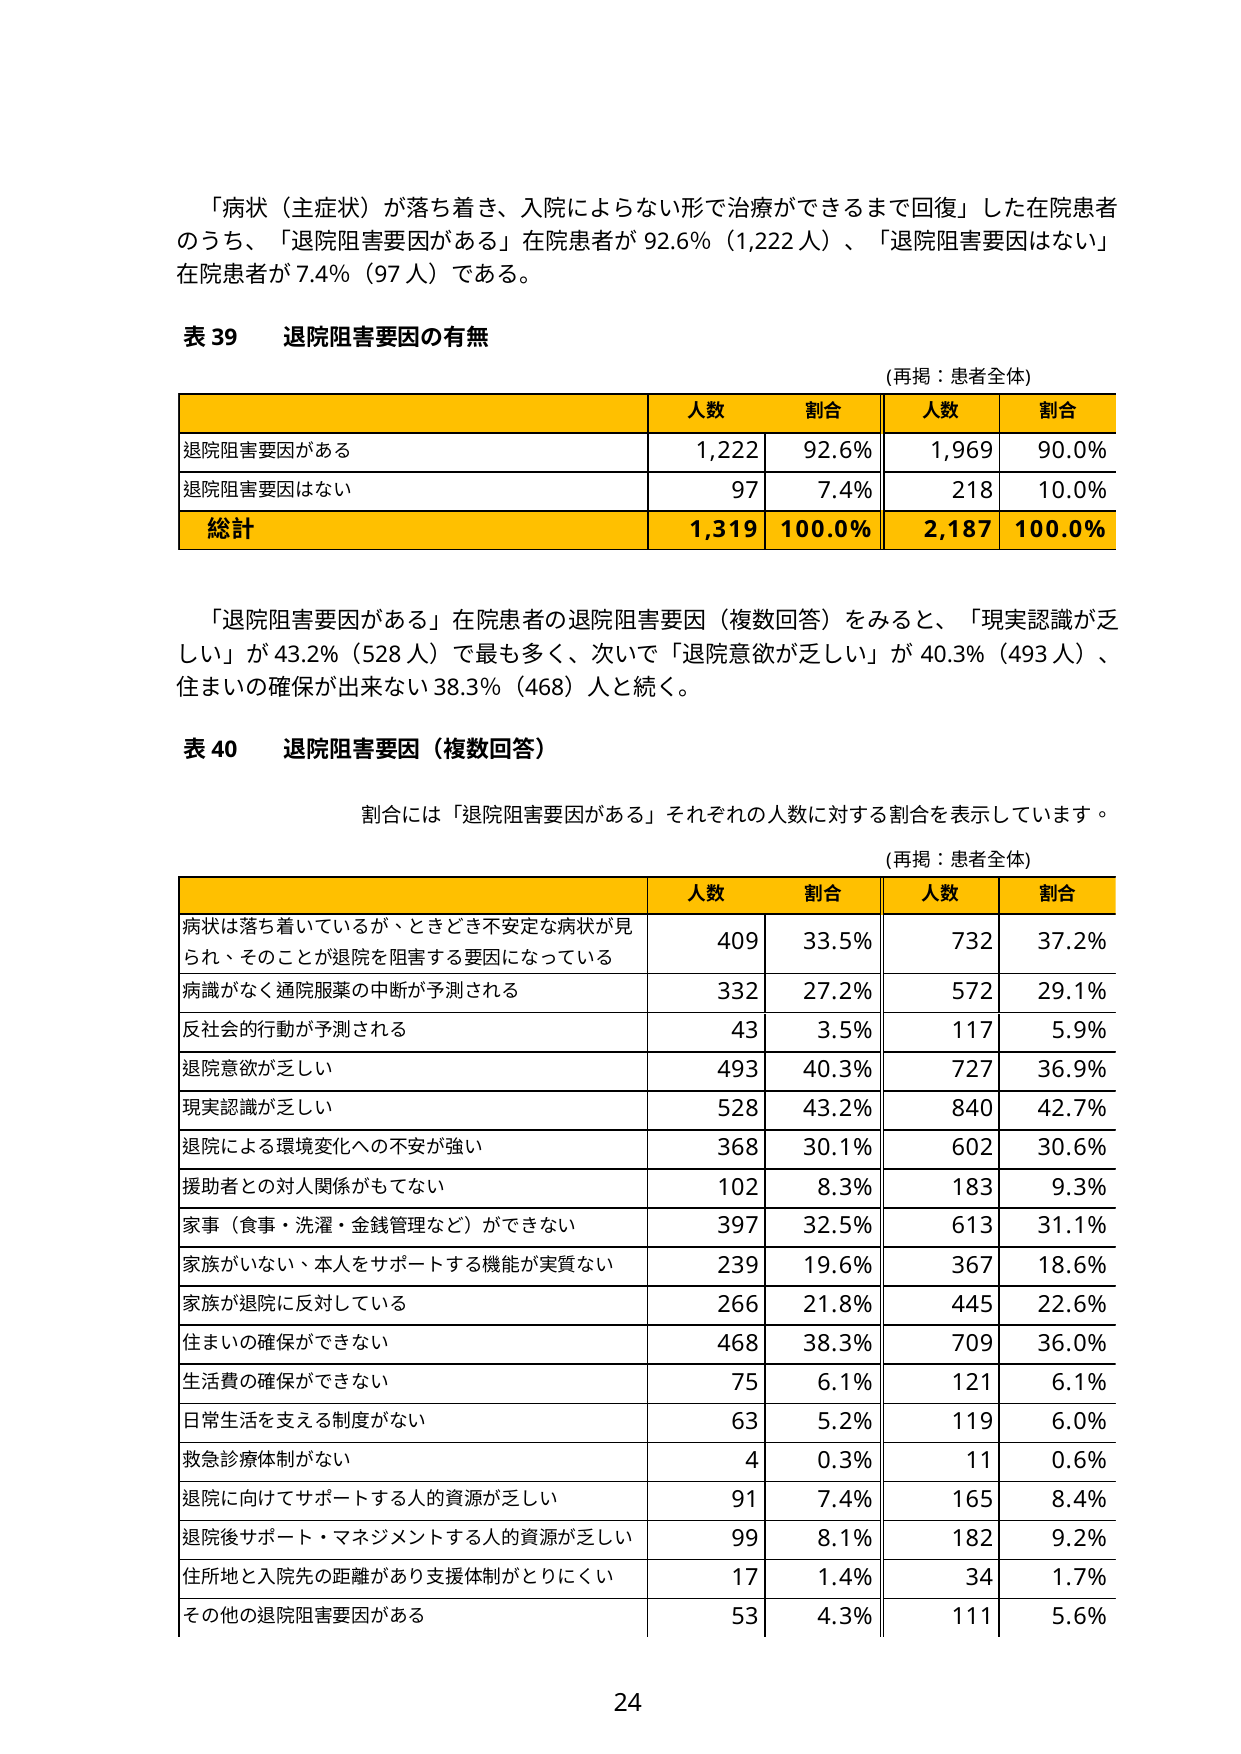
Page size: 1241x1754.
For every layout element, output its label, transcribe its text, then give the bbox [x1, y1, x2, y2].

text 表 40 退院阻害要因（複数回答） [183, 731, 1122, 764]
list 「退院阻害要因がある」在院患者の退院阻害要因（複数回答）をみると、「現実認識が乏しい」が43.2%（528人）で最も多く、次いで「退院意欲が乏しい」が40.3%（493人）、住まいの確保が出来ない38.3％（468）人と続く。 [177, 602, 1122, 702]
text 表 39 退院阻害要因の有無 [183, 319, 1122, 352]
list 「病状（主症状）が落ち着き、入院によらない形で治療ができるまで回復」した在院患者のうち、「退院阻害要因がある」在院患者が92.6％（1,222人）、「退院阻害要因はない」在院患者が7.4％（97人）である。 [177, 189, 1122, 289]
